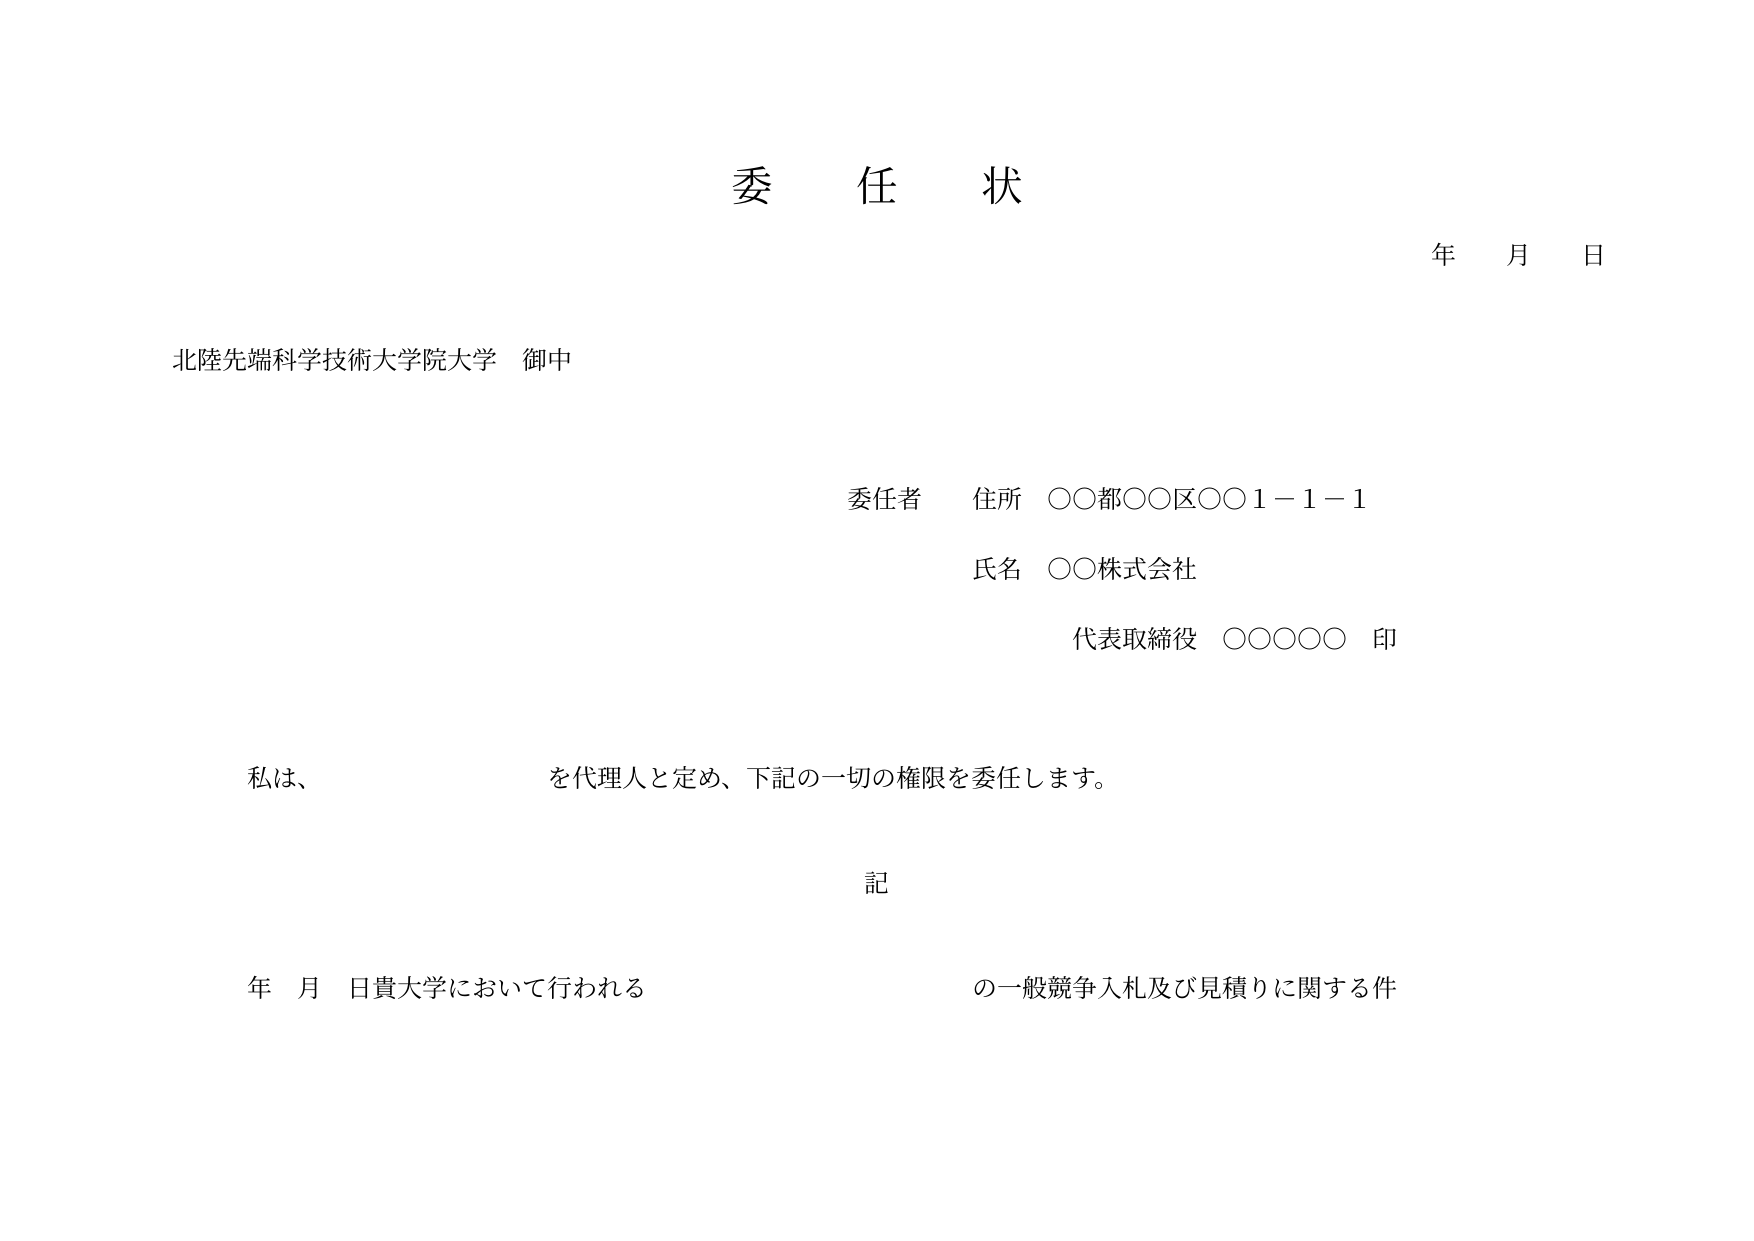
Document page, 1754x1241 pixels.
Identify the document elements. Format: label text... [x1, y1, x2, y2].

text 記 [148, 847, 1606, 917]
text 委任者 住所 ○○都○○区○○１－１－１ [148, 463, 1606, 533]
text 年 月 日 [148, 219, 1606, 288]
text 北陸先端科学技術大学院大学 御中 [148, 323, 1606, 393]
text 年 月 日貴大学において行われる の一般競争入札及び見積りに関する件 [148, 952, 1606, 1021]
text 代表取締役 ○○○○○ 印 [148, 603, 1606, 672]
text 氏名 ○○株式会社 [148, 533, 1606, 603]
text 委 任 状 [148, 149, 1606, 219]
text 私は、 を代理人と定め、下記の一切の権限を委任します。 [148, 742, 1606, 812]
